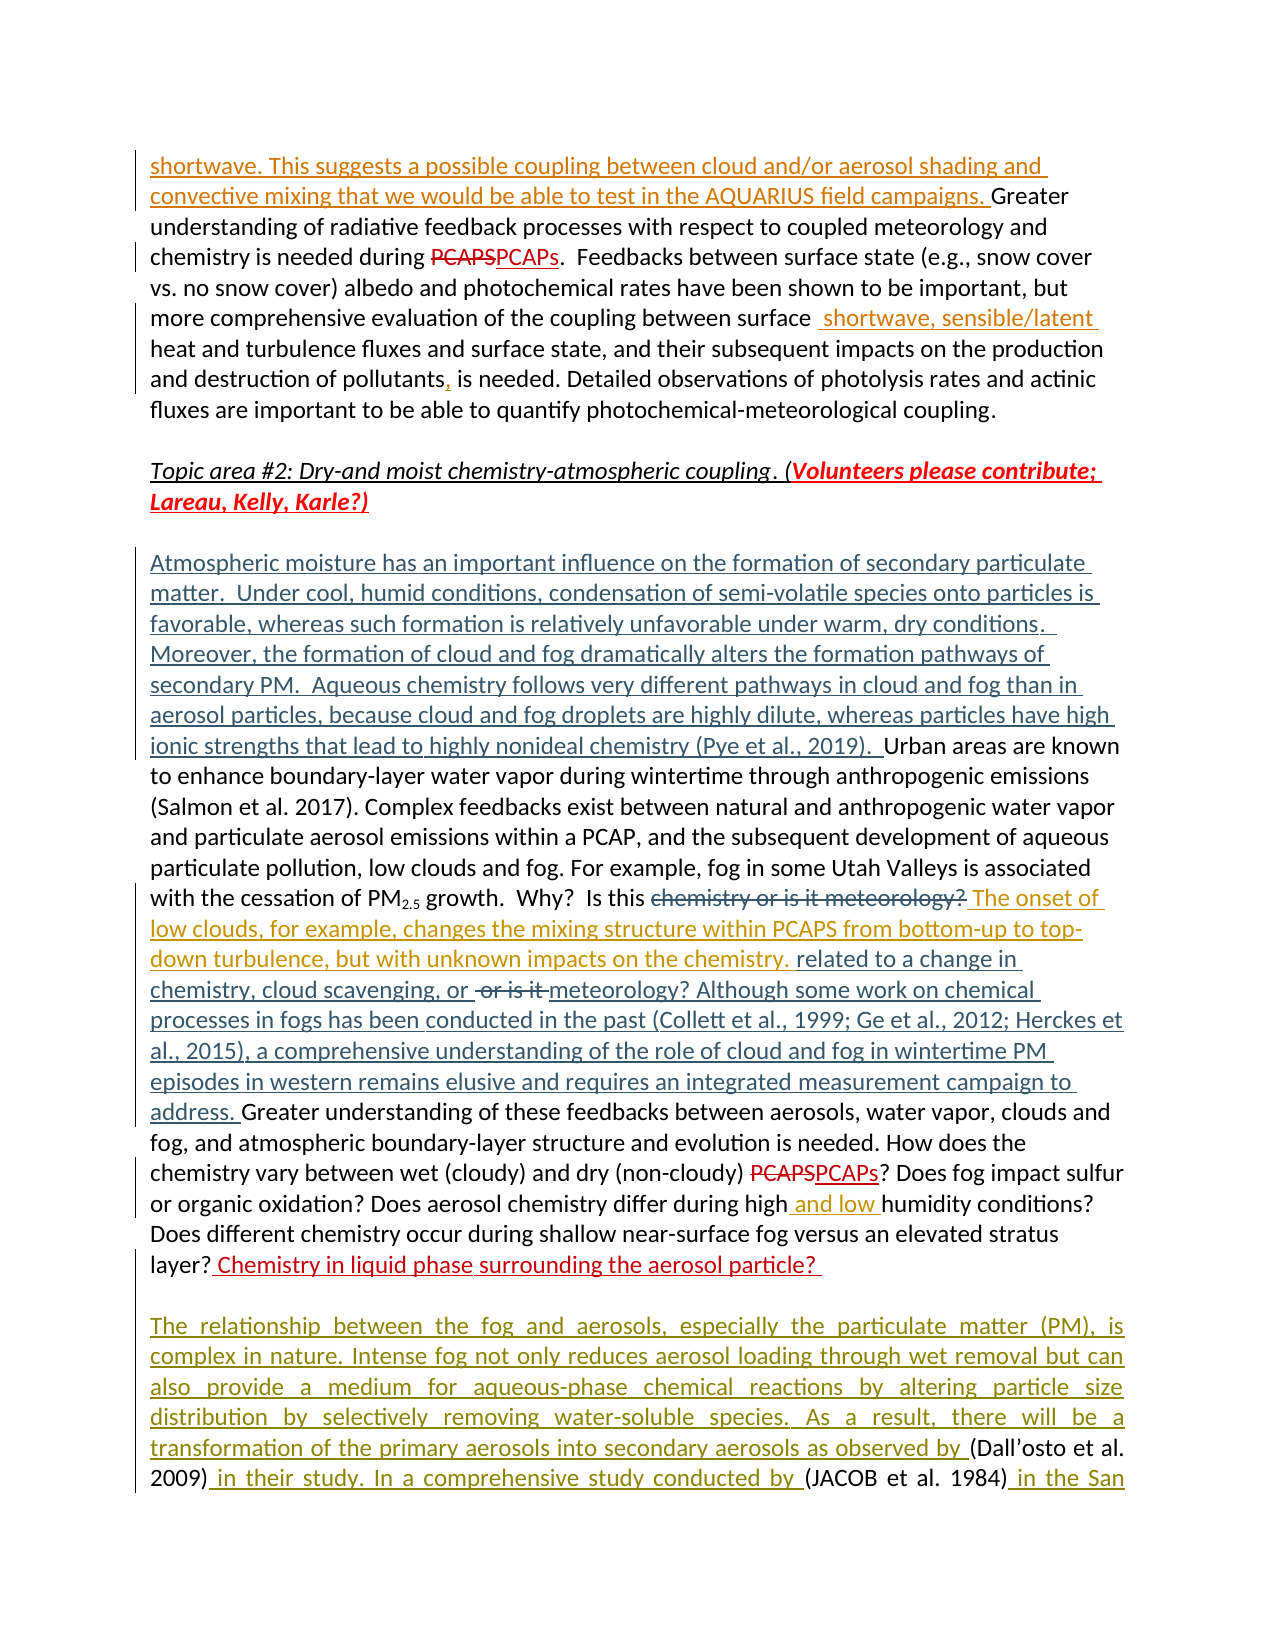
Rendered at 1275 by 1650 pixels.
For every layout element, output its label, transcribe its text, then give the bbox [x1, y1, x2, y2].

text Topic area #2: Dry-and moist chemistry-atmospheric coupling. (Volunteers please contribute; Lareau, Kelly, Karle?) [150, 455, 1125, 516]
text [150, 1428, 1125, 1493]
text Urban areas are known to enhance boundary-layer water vapor during wintertime through anthropogenic emissions (Salmon et al. 2017). Complex feedbacks exist between natural and anthropogenic water vapor and particulate aerosol emissions within a PCAP, and the subsequent development of aqueous particulate pollution, low clouds and fog. For example, fog in some Utah Valleys is associated with the cessation of PM2.5 growth. Why? Is this Greater understanding of these feedbacks between aerosols, water vapor, clouds and fog, and atmospheric boundary-layer structure and evolution is needed. How does the chemistry vary between wet (cloudy) and dry (non-cloudy) ? Does fog impact sulfur or organic oxidation? Does aerosol chemistry differ during highhumidity conditions? Does different chemistry occur during shallow near-surface fog versus an elevated stratus layer? [150, 547, 1125, 1279]
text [150, 1368, 1125, 1427]
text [150, 1338, 1125, 1366]
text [150, 150, 1125, 425]
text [150, 1310, 1125, 1336]
